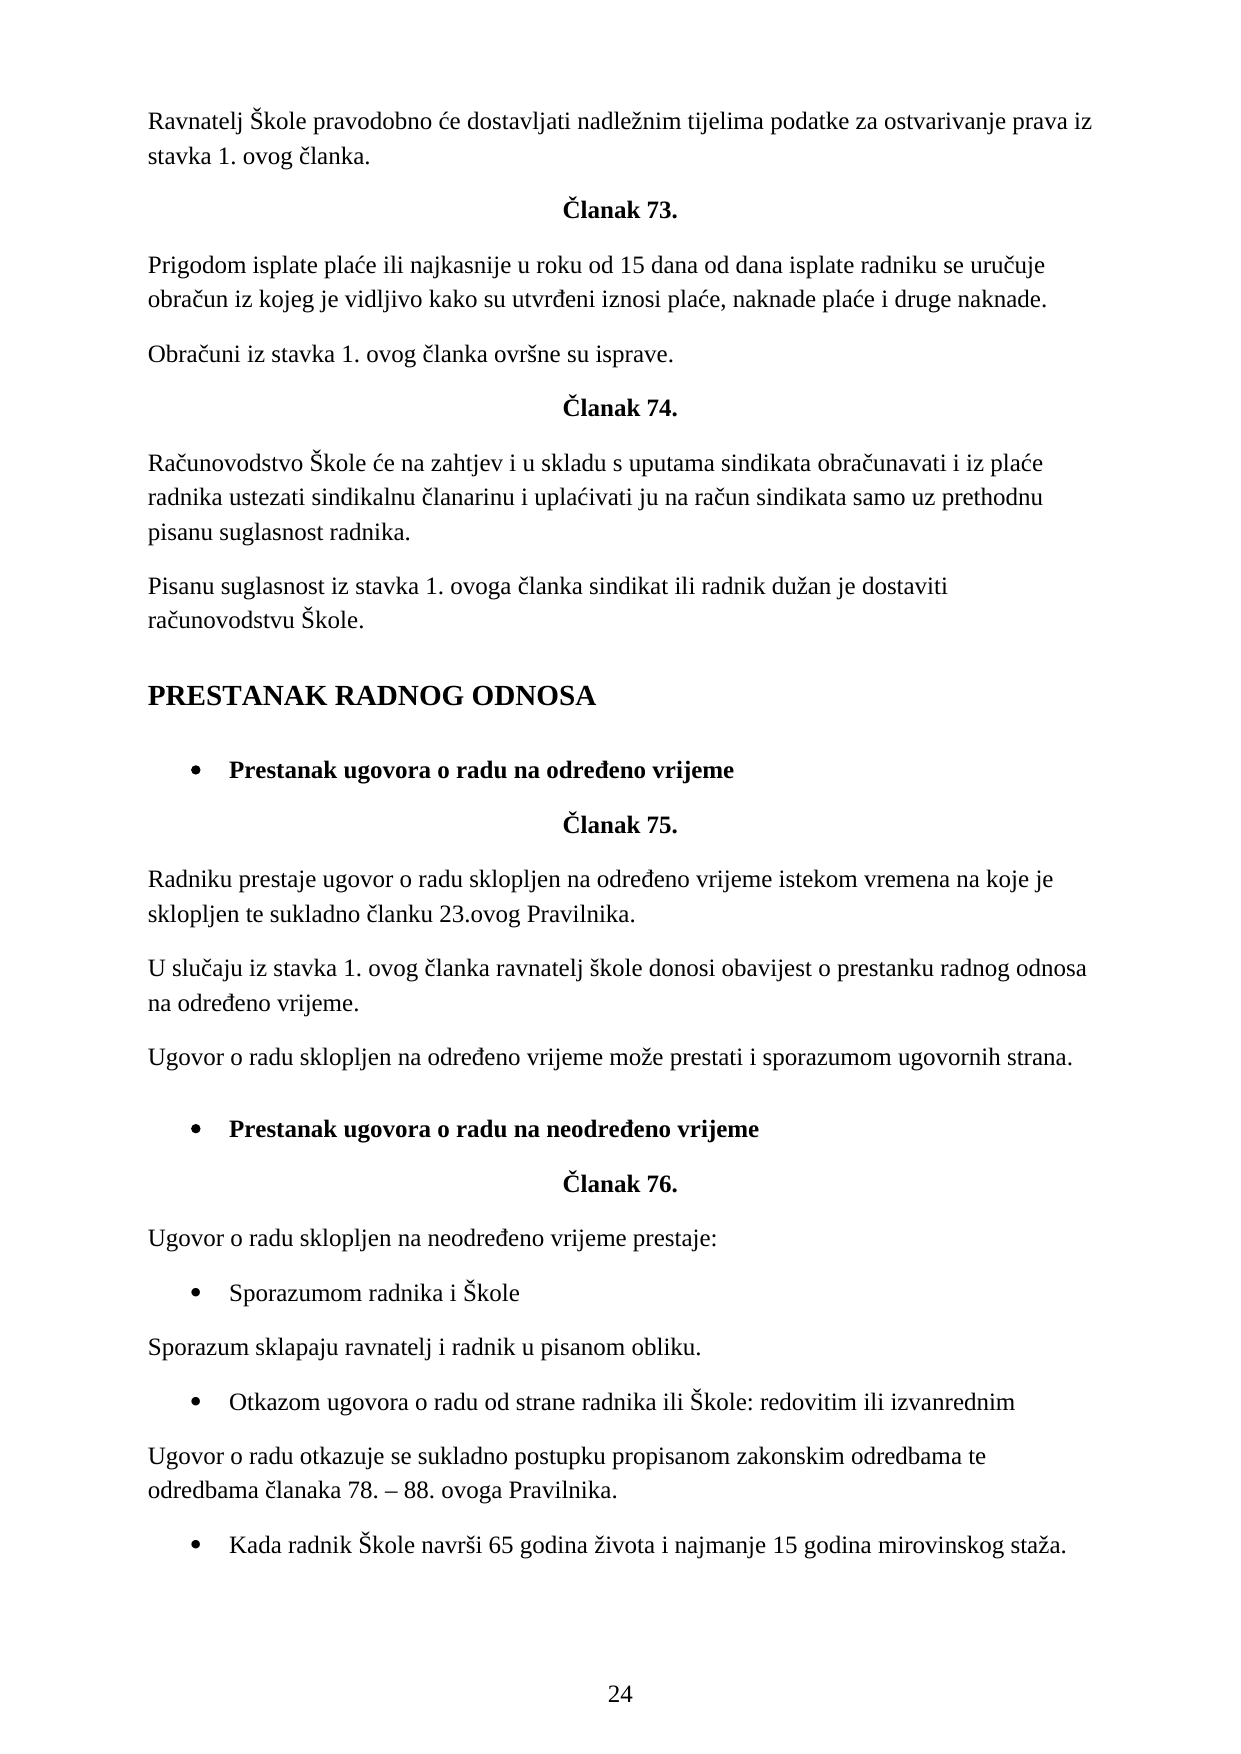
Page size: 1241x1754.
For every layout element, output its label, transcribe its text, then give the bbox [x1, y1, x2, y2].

text Računovodstvo Škole će na zahtjev i u skladu s uputama sindikata obračunavati i iz plaće radnika ustezati sindikalnu članarinu i uplaćivati ju na račun sindikata samo uz prethodnu pisanu suglasnost radnika. [148, 448, 1092, 545]
text Prigodom isplate plaće ili najkasnije u roku od 15 dana od dana isplate radniku se uručuje obračun iz kojeg je vidljivo kako su utvrđeni iznosi plaće, naknade plaće i druge naknade. [148, 250, 1092, 313]
text Ugovor o radu sklopljen na neodređeno vrijeme prestaje: [148, 1223, 1092, 1252]
text Pisanu suglasnost iz stavka 1. ovoga članka sindikat ili radnik dužan je dostaviti računovodstvu Škole. [148, 571, 1092, 634]
text Članak 74. [148, 393, 1092, 422]
list Prestanak ugovora o radu na neodređeno vrijeme [191, 1114, 1092, 1143]
list Sporazumom radnika i Škole [191, 1278, 1092, 1306]
text Ravnatelj Škole pravodobno će dostavljati nadležnim tijelima podatke za ostvarivanje prava iz stavka 1. ovog članka. [148, 106, 1092, 169]
text Članak 75. [148, 810, 1092, 838]
list Prestanak ugovora o radu na određeno vrijeme [191, 755, 1092, 784]
text Radniku prestaje ugovor o radu sklopljen na određeno vrijeme istekom vremena na koje je sklopljen te sukladno članku 23.ovog Pravilnika. [148, 864, 1092, 927]
text Ugovor o radu otkazuje se sukladno postupku propisanom zakonskim odredbama te odredbama članaka 78. – 88. ovoga Pravilnika. [148, 1441, 1092, 1504]
text Ugovor o radu sklopljen na određeno vrijeme može prestati i sporazumom ugovornih strana. [148, 1042, 1092, 1071]
subtitle PRESTANAK RADNOG ODNOSA [148, 678, 1092, 711]
text Članak 76. [148, 1169, 1092, 1197]
text Članak 73. [148, 195, 1092, 224]
list Kada radnik Škole navrši 65 godina života i najmanje 15 godina mirovinskog staža. [191, 1530, 1092, 1559]
text Sporazum sklapaju ravnatelj i radnik u pisanom obliku. [148, 1332, 1092, 1361]
list Otkazom ugovora o radu od strane radnika ili Škole: redovitim ili izvanrednim [191, 1387, 1092, 1415]
text U slučaju iz stavka 1. ovog članka ravnatelj škole donosi obavijest o prestanku radnog odnosa na određeno vrijeme. [148, 953, 1092, 1016]
text Obračuni iz stavka 1. ovog članka ovršne su isprave. [148, 339, 1092, 367]
